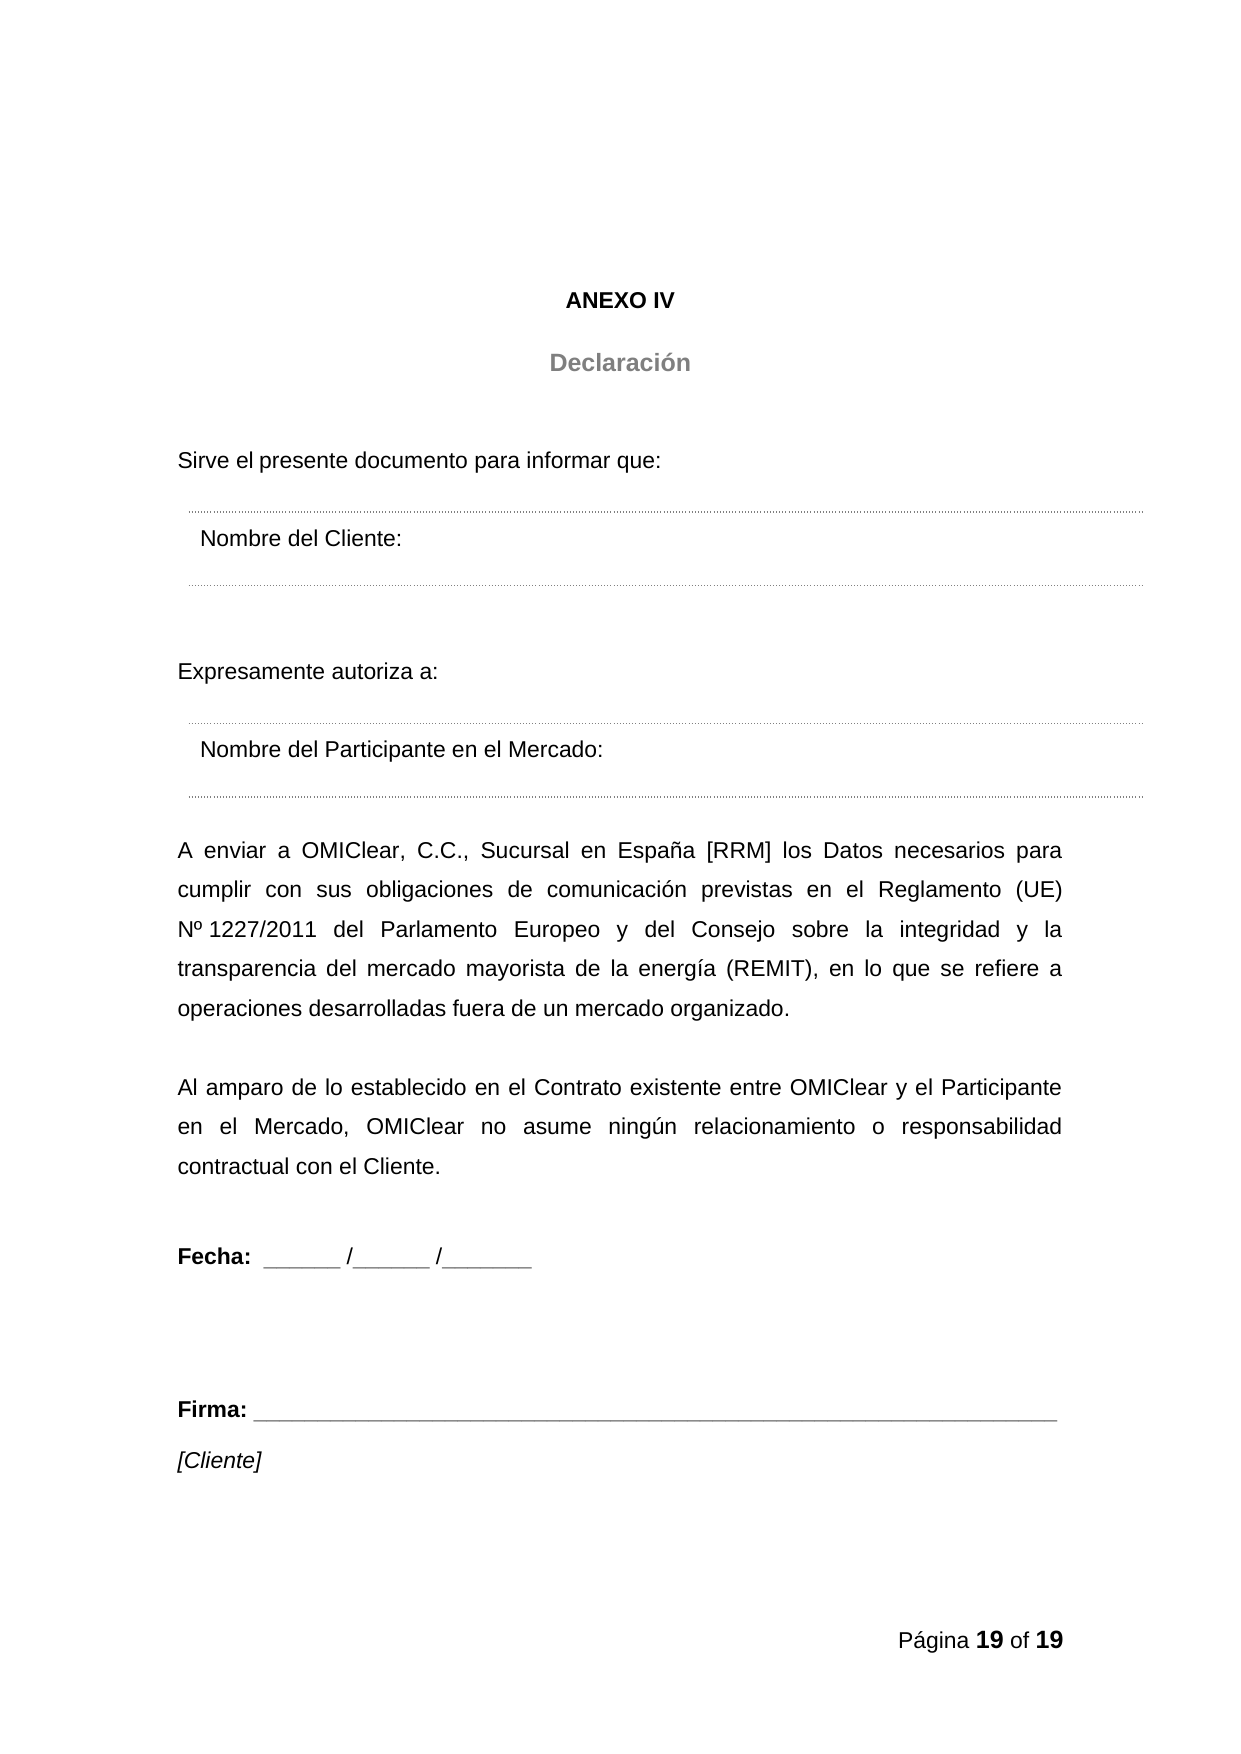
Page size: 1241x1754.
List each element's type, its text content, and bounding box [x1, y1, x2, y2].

text Fecha: ______ /______ /_______ [177, 1243, 1063, 1270]
text Expresamente autoriza a: [177, 658, 1063, 684]
table_header Nombre del Cliente: [189, 511, 1145, 585]
text Al amparo de lo establecido en el Contrato existente entre OMIClear y el Participante en el Mercado, OMIClear no asume ningún relacionamiento o responsabilidad contractual con el Cliente. [177, 1074, 1063, 1179]
table_header Nombre del Participante en el Mercado: [189, 723, 1145, 796]
text [Cliente] [177, 1447, 1063, 1474]
text ANEXO IV [177, 287, 1063, 314]
text Firma: _______________________________________________________________ [177, 1396, 1063, 1423]
text Declaración [177, 348, 1063, 376]
text A enviar a OMIClear, C.C., Sucursal en España [RRM] los Datos necesarios para cumplir con sus obligaciones de comunicación previstas en el Reglamento (UE) Nº 1227/2011 del Parlamento Europeo y del Consejo sobre la integridad y la transparencia del mercado mayorista de la energía (REMIT), en lo que se refiere a operaciones desarrolladas fuera de un mercado organizado. [177, 837, 1063, 1021]
text Sirve el presente documento para informar que: [177, 447, 1063, 473]
